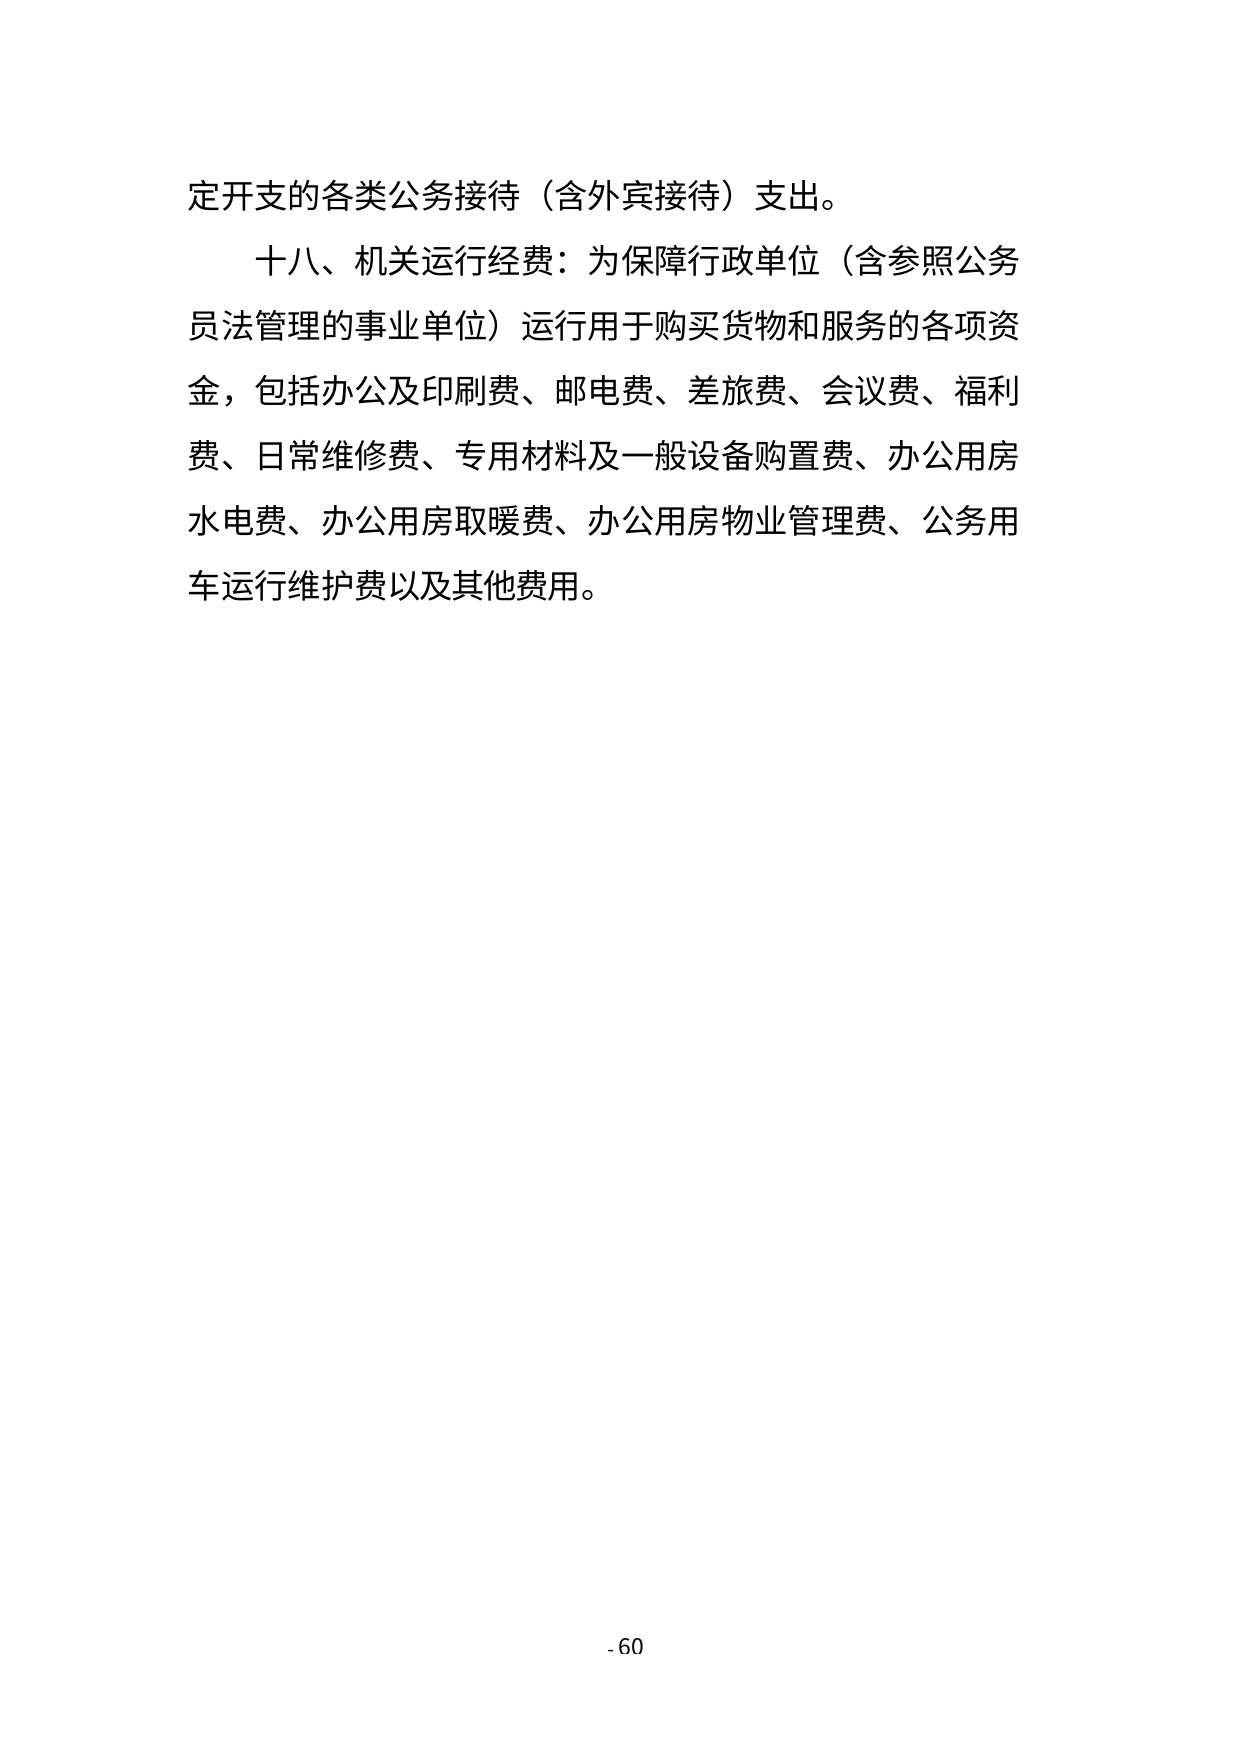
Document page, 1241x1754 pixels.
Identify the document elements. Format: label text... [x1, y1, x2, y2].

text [187, 162, 1053, 227]
text 十八、机关运行经费：为保障行政单位（含参照公务员法管理的事业单位）运行用于购买货物和服务的各项资金，包括办公及印刷费、邮电费、差旅费、会议费、福利费、日常维修费、专用材料及一般设备购置费、办公用房水电费、办公用房取暖费、办公用房物业管理费、公务用车运行维护费以及其他费用。 [187, 227, 1053, 617]
